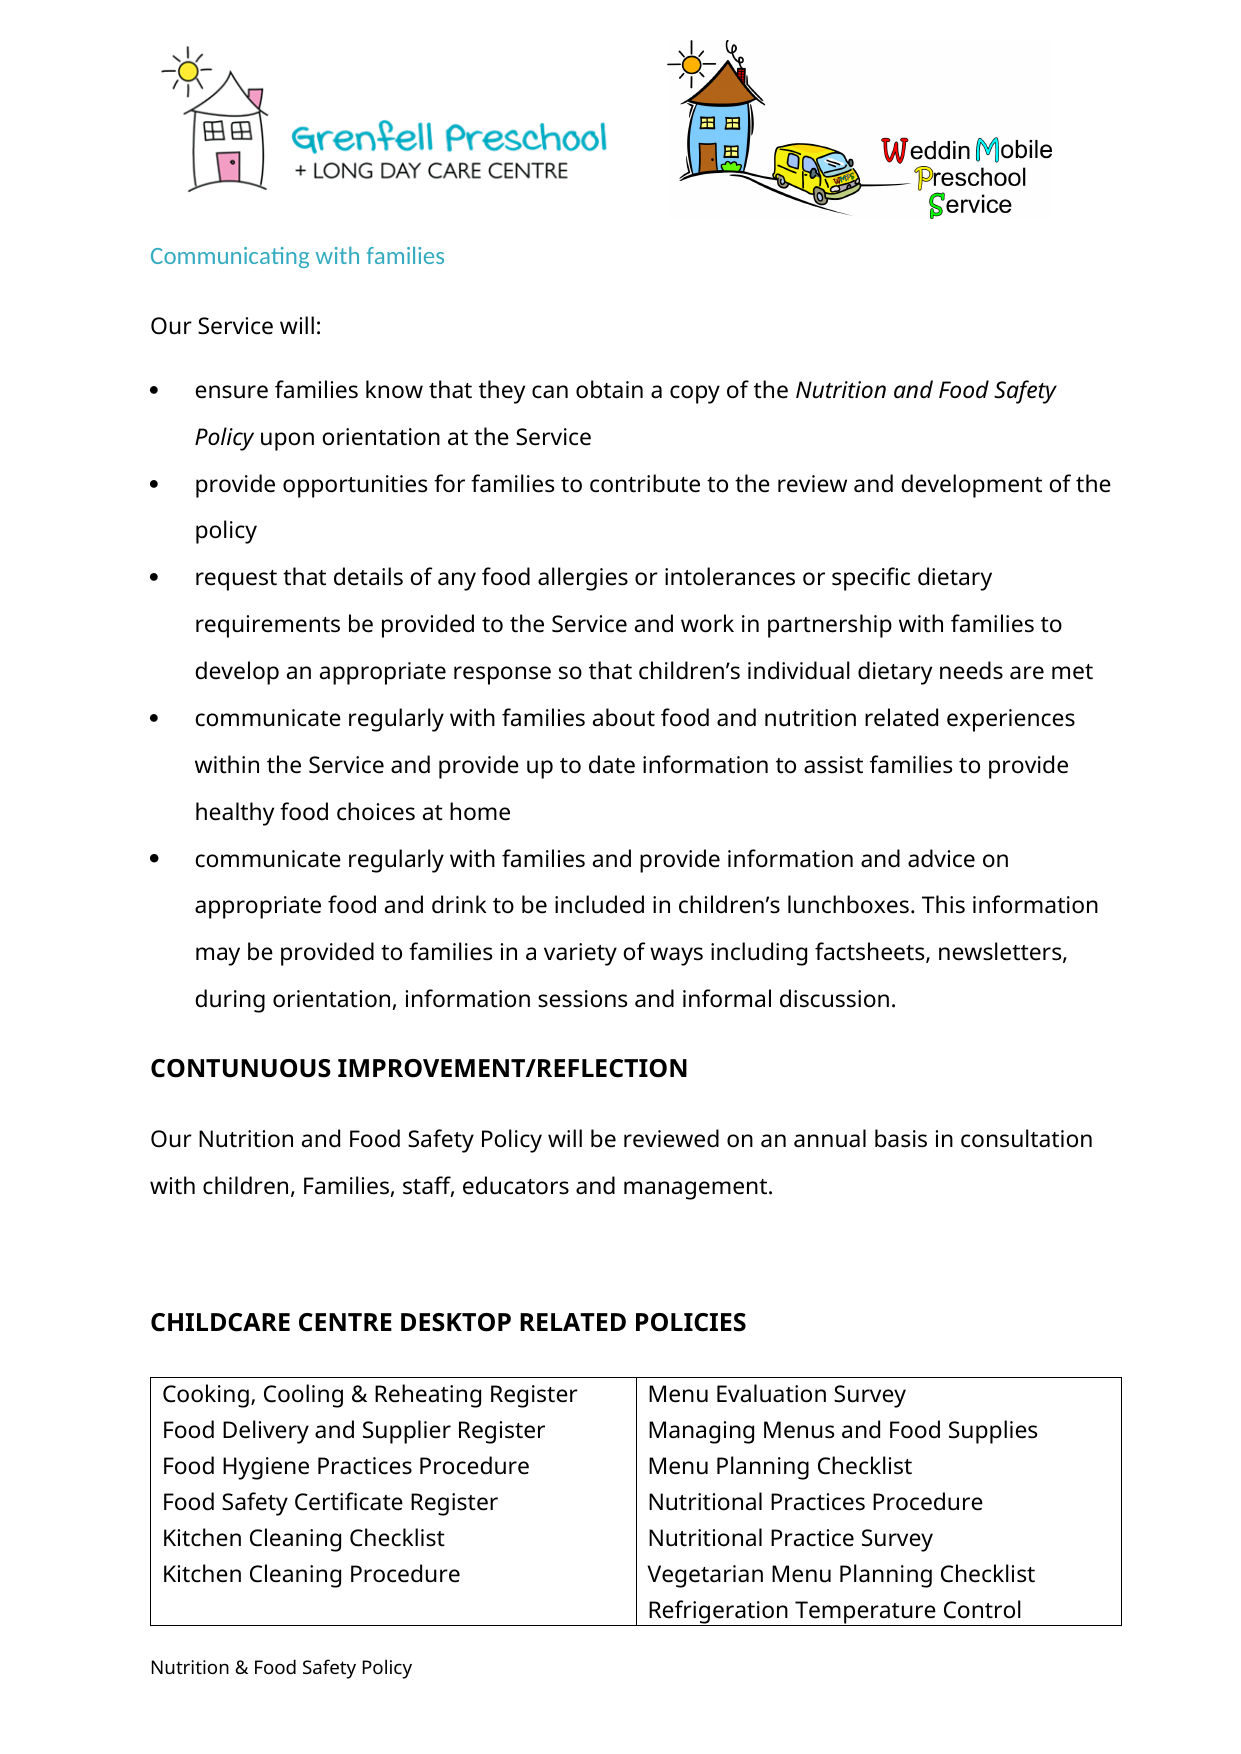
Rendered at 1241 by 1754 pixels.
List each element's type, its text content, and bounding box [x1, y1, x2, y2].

list provide opportunities for families to contribute to the review and development of the policy [150, 467, 1122, 546]
text CONTUNUOUS IMPROVEMENT/REFLECTION [150, 1051, 1122, 1085]
picture [667, 40, 1052, 203]
text Our Service will: [150, 310, 1122, 341]
list communicate regularly with families about food and nutrition related experiences within the Service and provide up to date information to assist families to provide healthy food choices at home [150, 702, 1122, 827]
list ensure families know that they can obtain a copy of the Nutrition and Food Safety Policy upon orientation at the Service [150, 374, 1122, 452]
list request that details of any food allergies or intolerances or specific dietary requirements be provided to the Service and work in partnership with families to develop an appropriate response so that children’s individual dietary needs are met [150, 561, 1122, 686]
subtitle Communicating with families [150, 203, 1122, 307]
list communicate regularly with families and provide information and advice on appropriate food and drink to be included in children’s lunchboxes. This information may be provided to families in a variety of ways including factsheets, newsletters, during orientation, information sessions and informal discussion. [150, 842, 1122, 1014]
text CHILDCARE CENTRE DESKTOP RELATED POLICIES [150, 1305, 1122, 1339]
picture [150, 23, 626, 203]
text Our Nutrition and Food Safety Policy will be reviewed on an annual basis in consultation with children, Families, staff, educators and management. [150, 1123, 1122, 1201]
